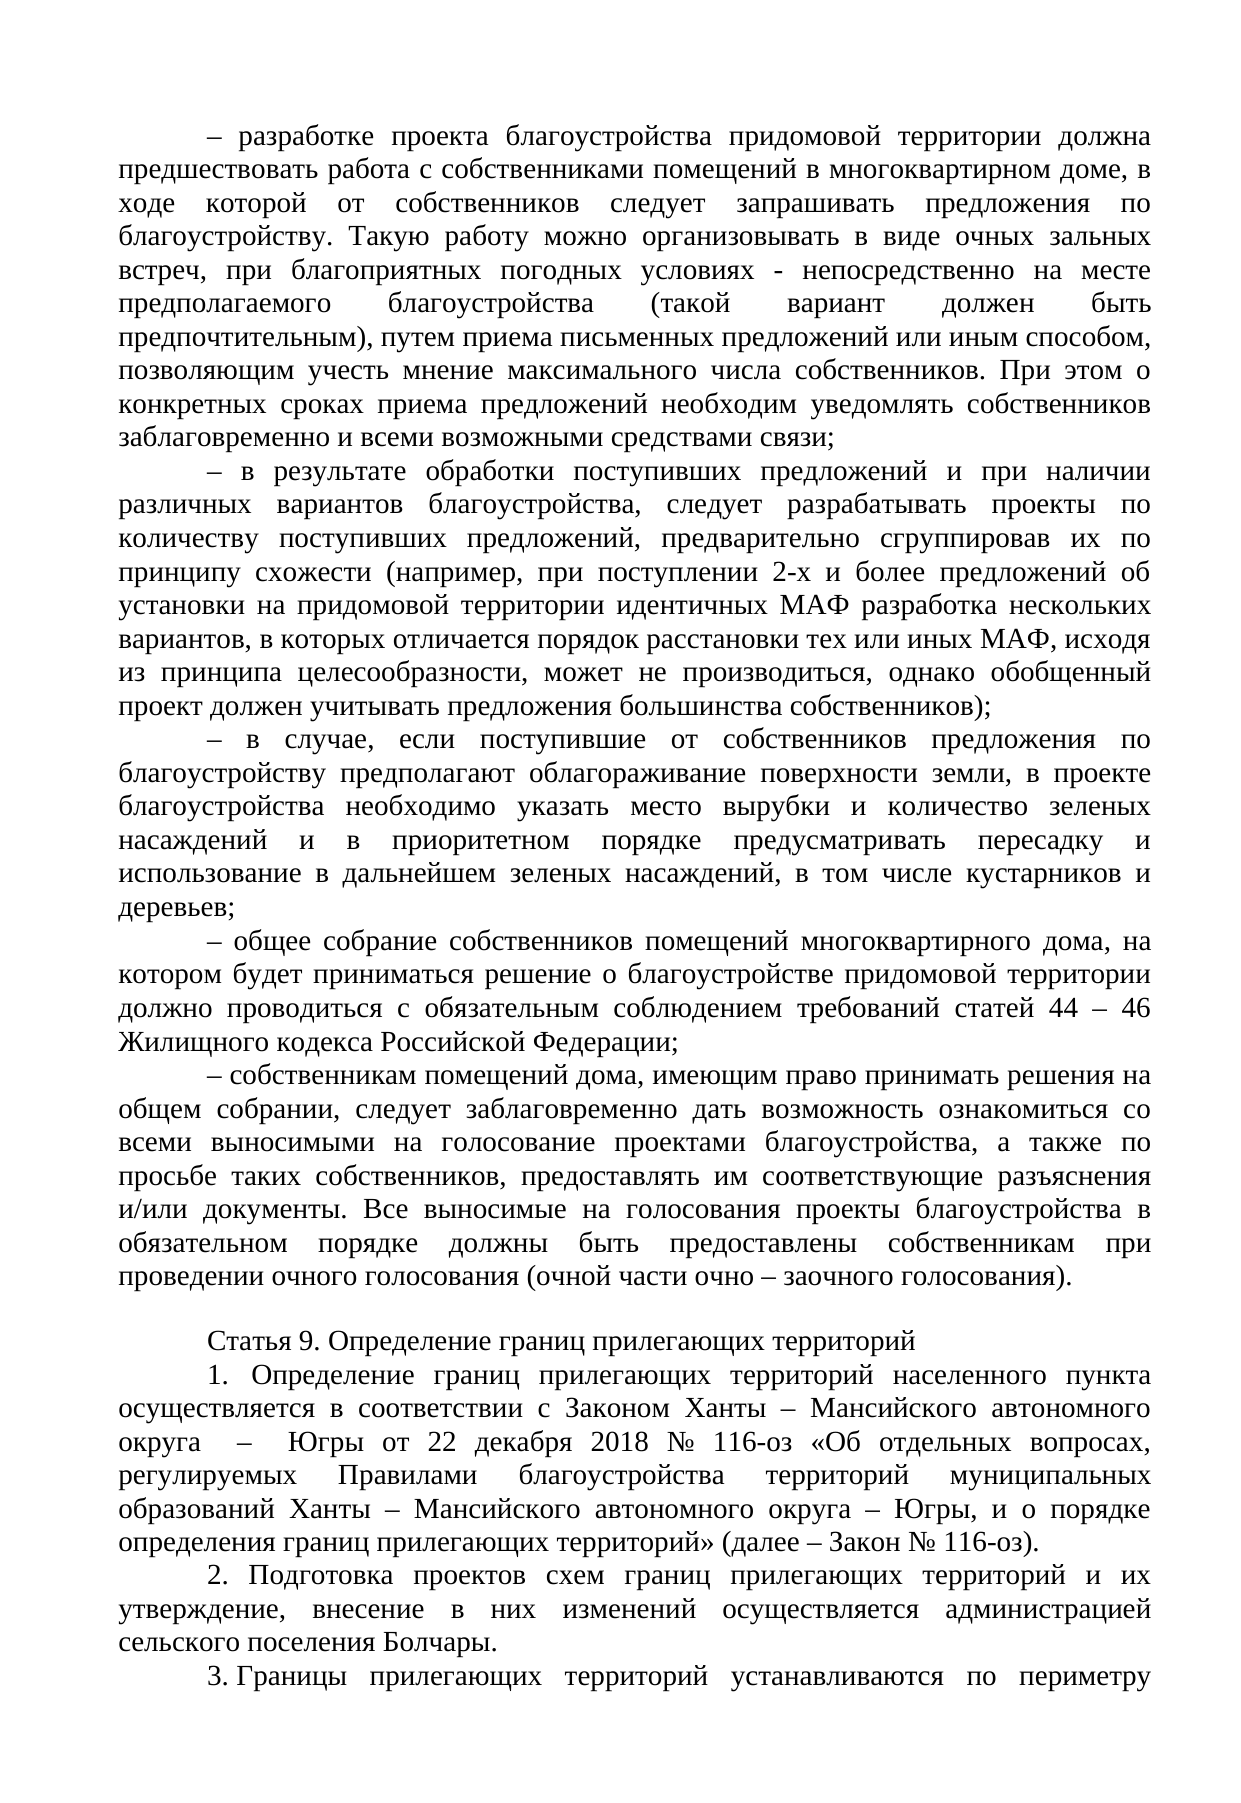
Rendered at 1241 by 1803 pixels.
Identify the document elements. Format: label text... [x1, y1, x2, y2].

text – в случае, если поступившие от собственников предложения по благоустройству предполагают облагораживание поверхности земли, в проекте благоустройства необходимо указать место вырубки и количество зеленых насаждений и в приоритетном порядке предусматривать пересадку и использование в дальнейшем зеленых насаждений, в том числе кустарников и деревьев; [118, 722, 1152, 923]
text Статья 9. Определение границ прилегающих территорий [118, 1323, 1152, 1357]
list Определение границ прилегающих территорий населенного пункта осуществляется в соответствии с Законом Ханты – Мансийского автономного округа – Югры от 22 декабря 2018 № 116-оз «Об отдельных вопросах, регулируемых Правилами благоустройства территорий муниципальных образований Ханты – Мансийского автономного округа – Югры, и о порядке определения границ прилегающих территорий» (далее – Закон № 116-оз). [118, 1357, 1152, 1558]
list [118, 1659, 1152, 1692]
text – общее собрание собственников помещений многоквартирного дома, на котором будет приниматься решение о благоустройстве придомовой территории должно проводиться с обязательным соблюдением требований статей 44 – 46 Жилищного кодекса Российской Федерации; [118, 923, 1152, 1057]
text – собственникам помещений дома, имеющим право принимать решения на общем собрании, следует заблаговременно дать возможность ознакомиться со всеми выносимыми на голосование проектами благоустройства, а также по просьбе таких собственников, предоставлять им соответствующие разъяснения и/или документы. Все выносимые на голосования проекты благоустройства в обязательном порядке должны быть предоставлены собственникам при проведении очного голосования (очной части очно – заочного голосования). [118, 1057, 1152, 1292]
text – в результате обработки поступивших предложений и при наличии различных вариантов благоустройства, следует разрабатывать проекты по количеству поступивших предложений, предварительно сгруппировав их по принципу схожести (например, при поступлении 2-х и более предложений об установки на придомовой территории идентичных МАФ разработка нескольких вариантов, в которых отличается порядок расстановки тех или иных МАФ, исходя из принципа целесообразности, может не производиться, однако обобщенный проект должен учитывать предложения большинства собственников); [118, 453, 1152, 722]
text – разработке проекта благоустройства придомовой территории должна предшествовать работа с собственниками помещений в многоквартирном доме, в ходе которой от собственников следует запрашивать предложения по благоустройству. Такую работу можно организовывать в виде очных зальных встреч, при благоприятных погодных условиях - непосредственно на месте предполагаемого благоустройства (такой вариант должен быть предпочтительным), путем приема письменных предложений или иным способом, позволяющим учесть мнение максимального числа собственников. При этом о конкретных сроках приема предложений необходим уведомлять собственников заблаговременно и всеми возможными средствами связи; [118, 118, 1152, 453]
text 2. Подготовка проектов схем границ прилегающих территорий и их утверждение, внесение в них изменений осуществляется администрацией сельского поселения Болчары. [118, 1558, 1152, 1659]
